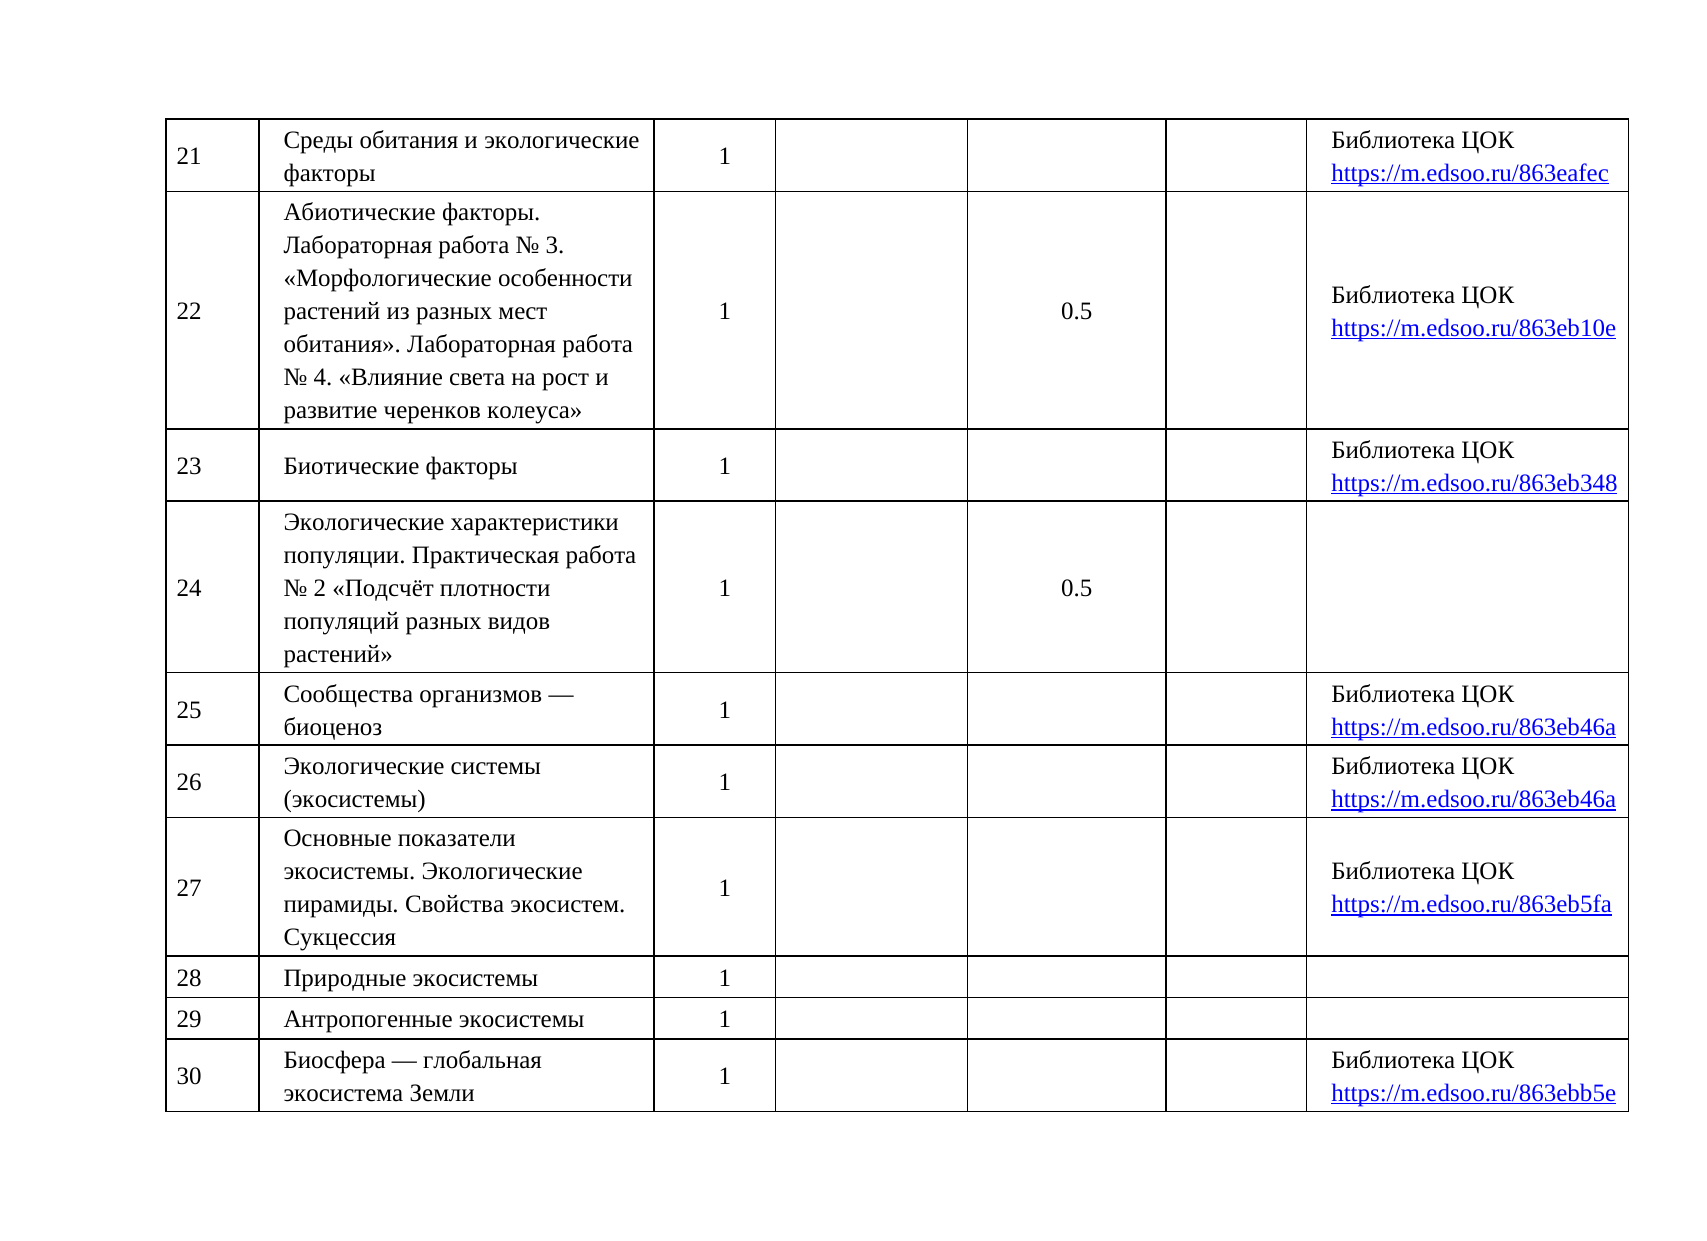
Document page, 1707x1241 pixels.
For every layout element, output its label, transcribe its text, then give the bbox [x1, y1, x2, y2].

table_cell [1167, 957, 1306, 997]
table_cell Абиотические факторы. Лабораторная работа № 3. «Морфологические особенности растений из разных мест обитания». Лабораторная работа № 4. «Влияние света на рост и развитие черенков колеуса» [260, 192, 653, 428]
table_cell 24 [167, 502, 258, 672]
table_cell Природные экосистемы [260, 957, 653, 997]
table_cell [1167, 192, 1306, 428]
table_cell Библиотека ЦОК https://m.edsoo.ru/863eb348 [1307, 430, 1628, 500]
table_cell [1307, 998, 1628, 1038]
table_cell [1167, 746, 1306, 817]
table_cell [1167, 502, 1306, 672]
table_cell [968, 673, 1165, 744]
table_cell 1 [655, 192, 775, 428]
table_cell [1307, 957, 1628, 997]
table_cell Библиотека ЦОК https://m.edsoo.ru/863eb46a [1307, 673, 1628, 744]
table_cell 1 [655, 957, 775, 997]
table_cell [776, 1040, 967, 1111]
table_cell 29 [167, 998, 258, 1038]
table_cell 1 [655, 120, 775, 191]
table_cell 1 [655, 502, 775, 672]
table_cell 1 [655, 673, 775, 744]
table_cell 23 [167, 430, 258, 500]
table_cell 1 [655, 998, 775, 1038]
table_cell Библиотека ЦОК https://m.edsoo.ru/863eb46a [1307, 746, 1628, 817]
table_cell [968, 998, 1165, 1038]
table_cell [968, 120, 1165, 191]
table_cell Сообщества организмов — биоценоз [260, 673, 653, 744]
table_cell [1167, 998, 1306, 1038]
table_cell 1 [655, 746, 775, 817]
table_cell [776, 120, 967, 191]
table_cell 0.5 [968, 192, 1165, 428]
table_cell 22 [167, 192, 258, 428]
table_cell Библиотека ЦОК https://m.edsoo.ru/863ebb5e [1307, 1040, 1628, 1111]
table_cell 30 [167, 1040, 258, 1111]
table_cell [968, 957, 1165, 997]
table_cell 27 [167, 818, 258, 955]
table_cell [968, 818, 1165, 955]
table_cell Антропогенные экосистемы [260, 998, 653, 1038]
table_cell 1 [655, 818, 775, 955]
table_cell Среды обитания и экологические факторы [260, 120, 653, 191]
table_cell 21 [167, 120, 258, 191]
table_cell [968, 430, 1165, 500]
table_cell [968, 1040, 1165, 1111]
table_cell [1167, 673, 1306, 744]
table_cell [968, 746, 1165, 817]
table_cell Экологические системы (экосистемы) [260, 746, 653, 817]
table_cell [1307, 502, 1628, 672]
table_cell [1167, 120, 1306, 191]
table_cell 28 [167, 957, 258, 997]
table_cell [1167, 430, 1306, 500]
table_cell [776, 746, 967, 817]
table_cell 1 [655, 1040, 775, 1111]
table_cell 26 [167, 746, 258, 817]
table_cell Библиотека ЦОК https://m.edsoo.ru/863eb5fa [1307, 818, 1628, 955]
table_cell 1 [655, 430, 775, 500]
table_cell [776, 430, 967, 500]
table_cell Экологические характеристики популяции. Практическая работа № 2 «Подсчёт плотности популяций разных видов растений» [260, 502, 653, 672]
table_cell [776, 673, 967, 744]
table_cell Библиотека ЦОК https://m.edsoo.ru/863eafec [1307, 120, 1628, 191]
table_cell [1167, 818, 1306, 955]
table_cell [776, 502, 967, 672]
table_cell [1167, 1040, 1306, 1111]
table_cell [776, 192, 967, 428]
table_cell [776, 818, 967, 955]
table_cell Основные показатели экосистемы. Экологические пирамиды. Свойства экосистем. Сукцессия [260, 818, 653, 955]
table_cell 25 [167, 673, 258, 744]
table_cell Биотические факторы [260, 430, 653, 500]
table_cell Биосфера — глобальная экосистема Земли [260, 1040, 653, 1111]
table_cell 0.5 [968, 502, 1165, 672]
table_cell Библиотека ЦОК https://m.edsoo.ru/863eb10e [1307, 192, 1628, 428]
table_cell [776, 998, 967, 1038]
table_cell [776, 957, 967, 997]
